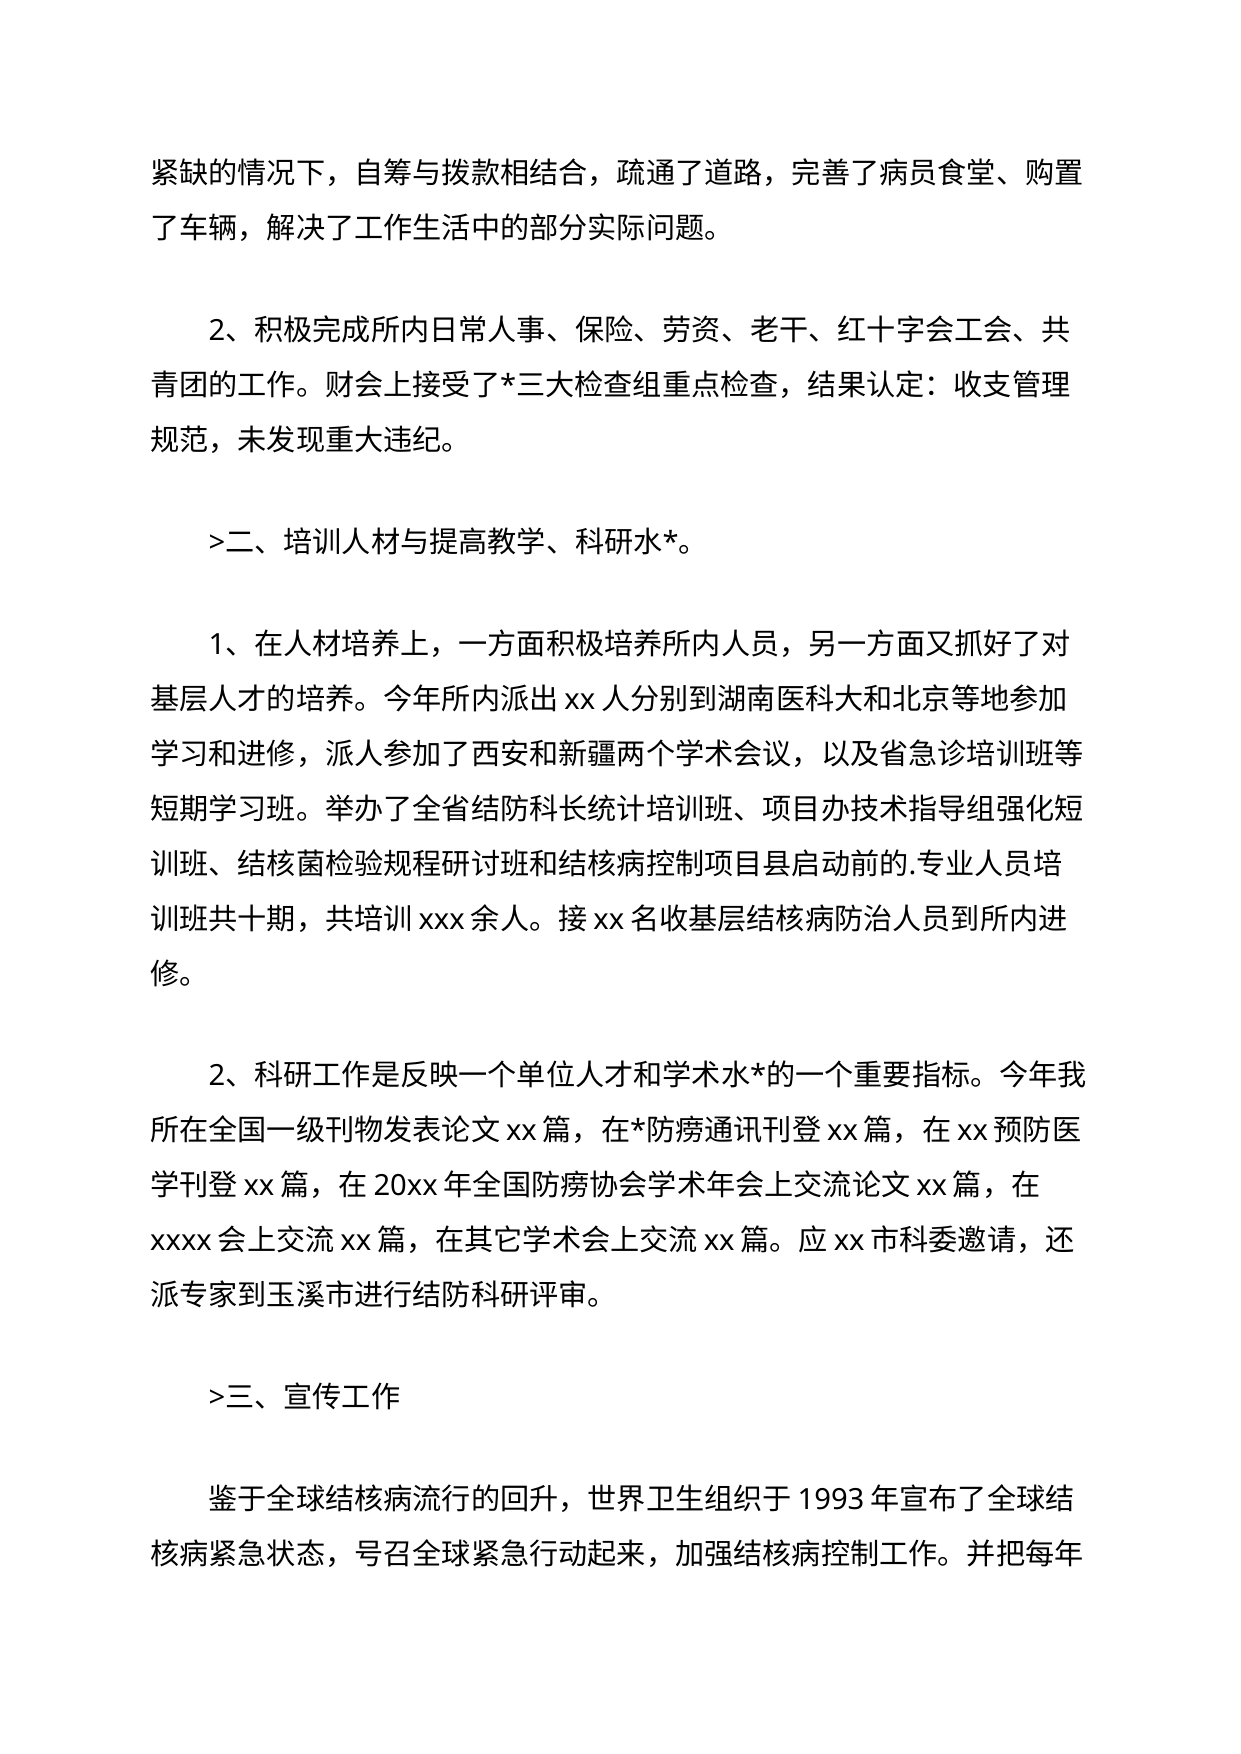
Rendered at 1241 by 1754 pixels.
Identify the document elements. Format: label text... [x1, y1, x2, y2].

text 2、科研工作是反映一个单位人才和学术水*的一个重要指标。今年我所在全国一级刊物发表论文xx篇，在*防痨通讯刊登xx篇，在xx预防医学刊登xx篇，在20xx年全国防痨协会学术年会上交流论文xx篇，在xxxx会上交流xx篇，在其它学术会上交流xx篇。应xx市科委邀请，还派专家到玉溪市进行结防科研评审。 [150, 1052, 1090, 1314]
text >三、宣传工作 [150, 1374, 1090, 1416]
text 2、积极完成所内日常人事、保险、劳资、老干、红十字会工会、共青团的工作。财会上接受了*三大检查组重点检查，结果认定：收支管理规范，未发现重大违纪。 [150, 307, 1090, 459]
text 1、在人材培养上，一方面积极培养所内人员，另一方面又抓好了对基层人才的培养。今年所内派出xx人分别到湖南医科大和北京等地参加学习和进修，派人参加了西安和新疆两个学术会议，以及省急诊培训班等短期学习班。举办了全省结防科长统计培训班、项目办技术指导组强化短训班、结核菌检验规程研讨班和结核病控制项目县启动前的.专业人员培训班共十期，共培训xxx余人。接xx名收基层结核病防治人员到所内进修。 [150, 620, 1090, 992]
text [150, 1476, 1090, 1573]
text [150, 150, 1090, 247]
text >二、培训人材与提高教学、科研水*。 [150, 518, 1090, 561]
